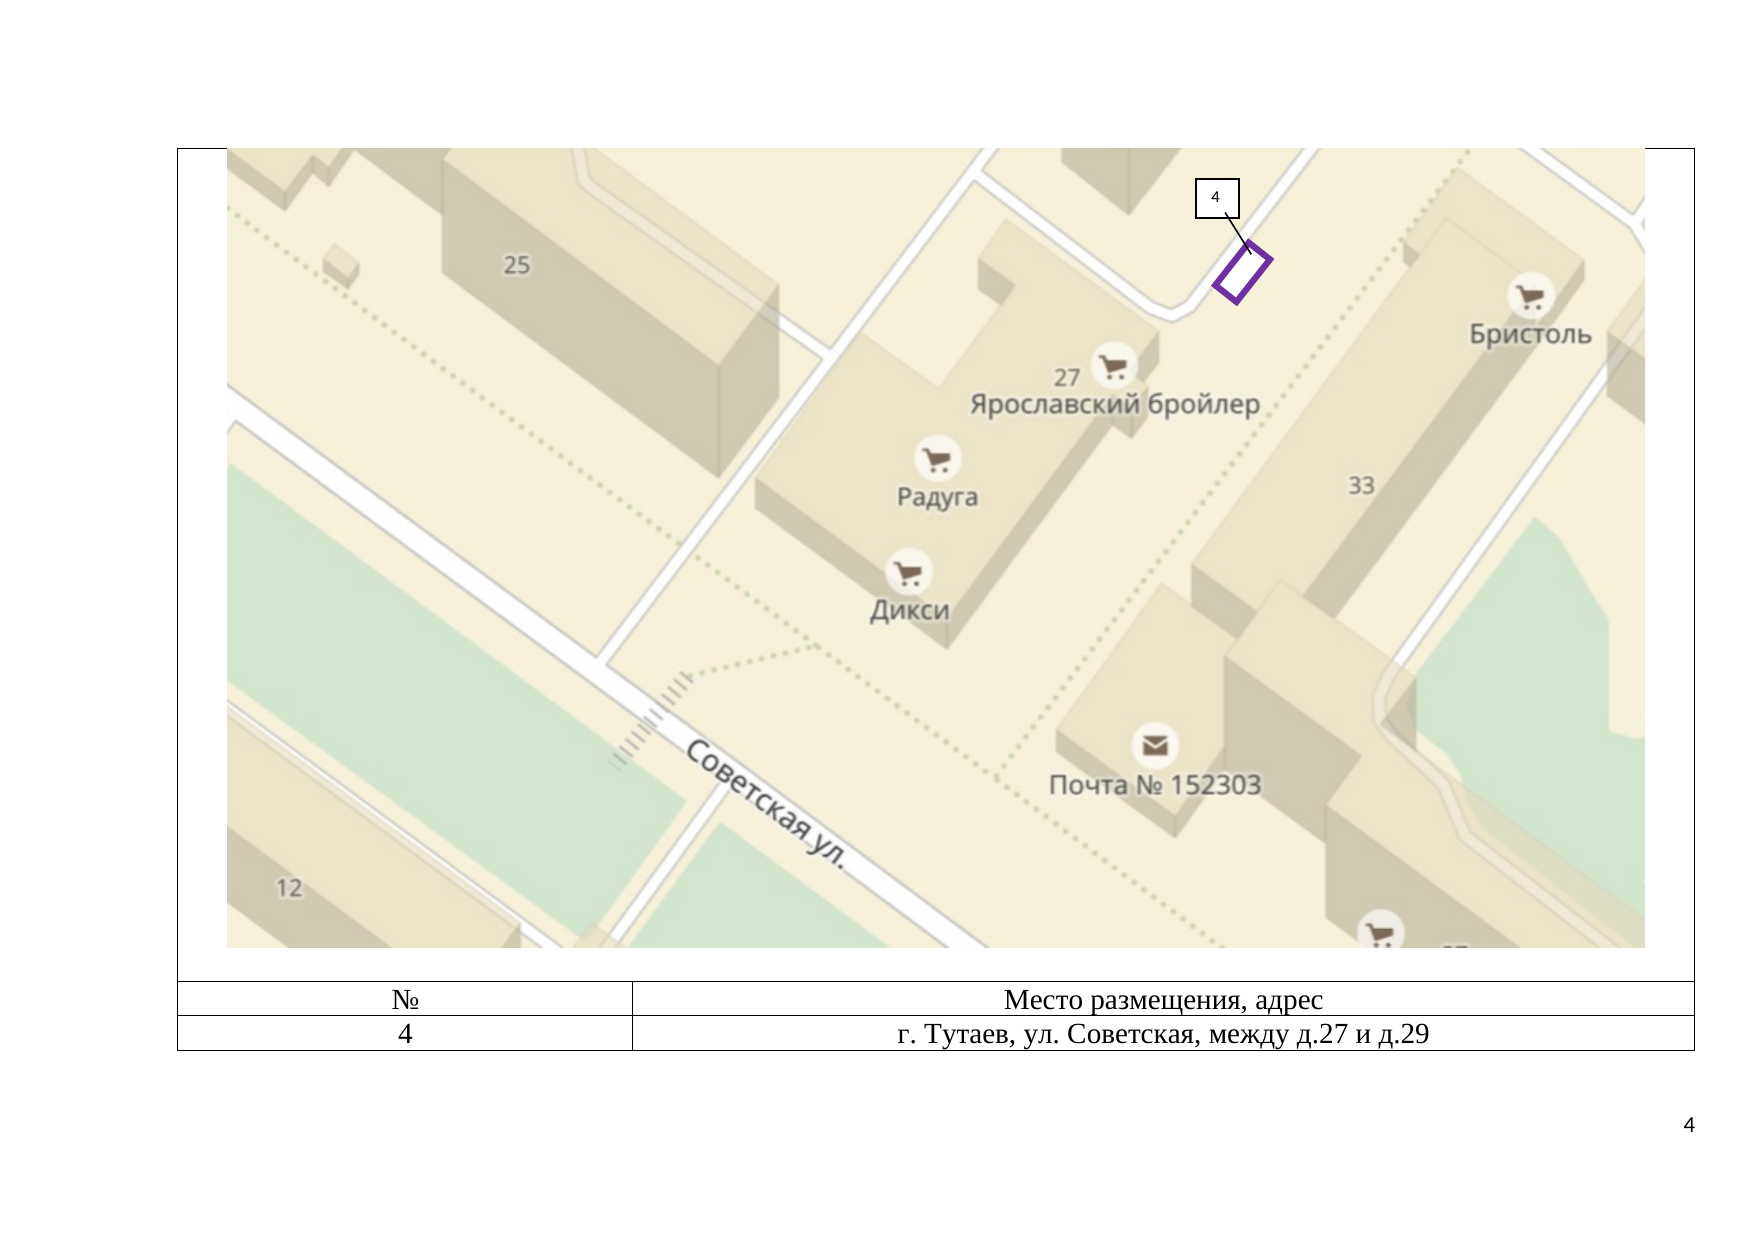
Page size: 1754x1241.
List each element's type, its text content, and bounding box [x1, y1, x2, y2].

table_cell Место размещения, адрес [633, 982, 1694, 1015]
table_cell 4 [178, 1016, 632, 1050]
picture [227, 148, 1646, 948]
table_cell № [178, 982, 632, 1015]
table_cell г. Тутаев, ул. Советская, между д.27 и д.29 [633, 1016, 1694, 1050]
table_cell [178, 149, 1694, 981]
